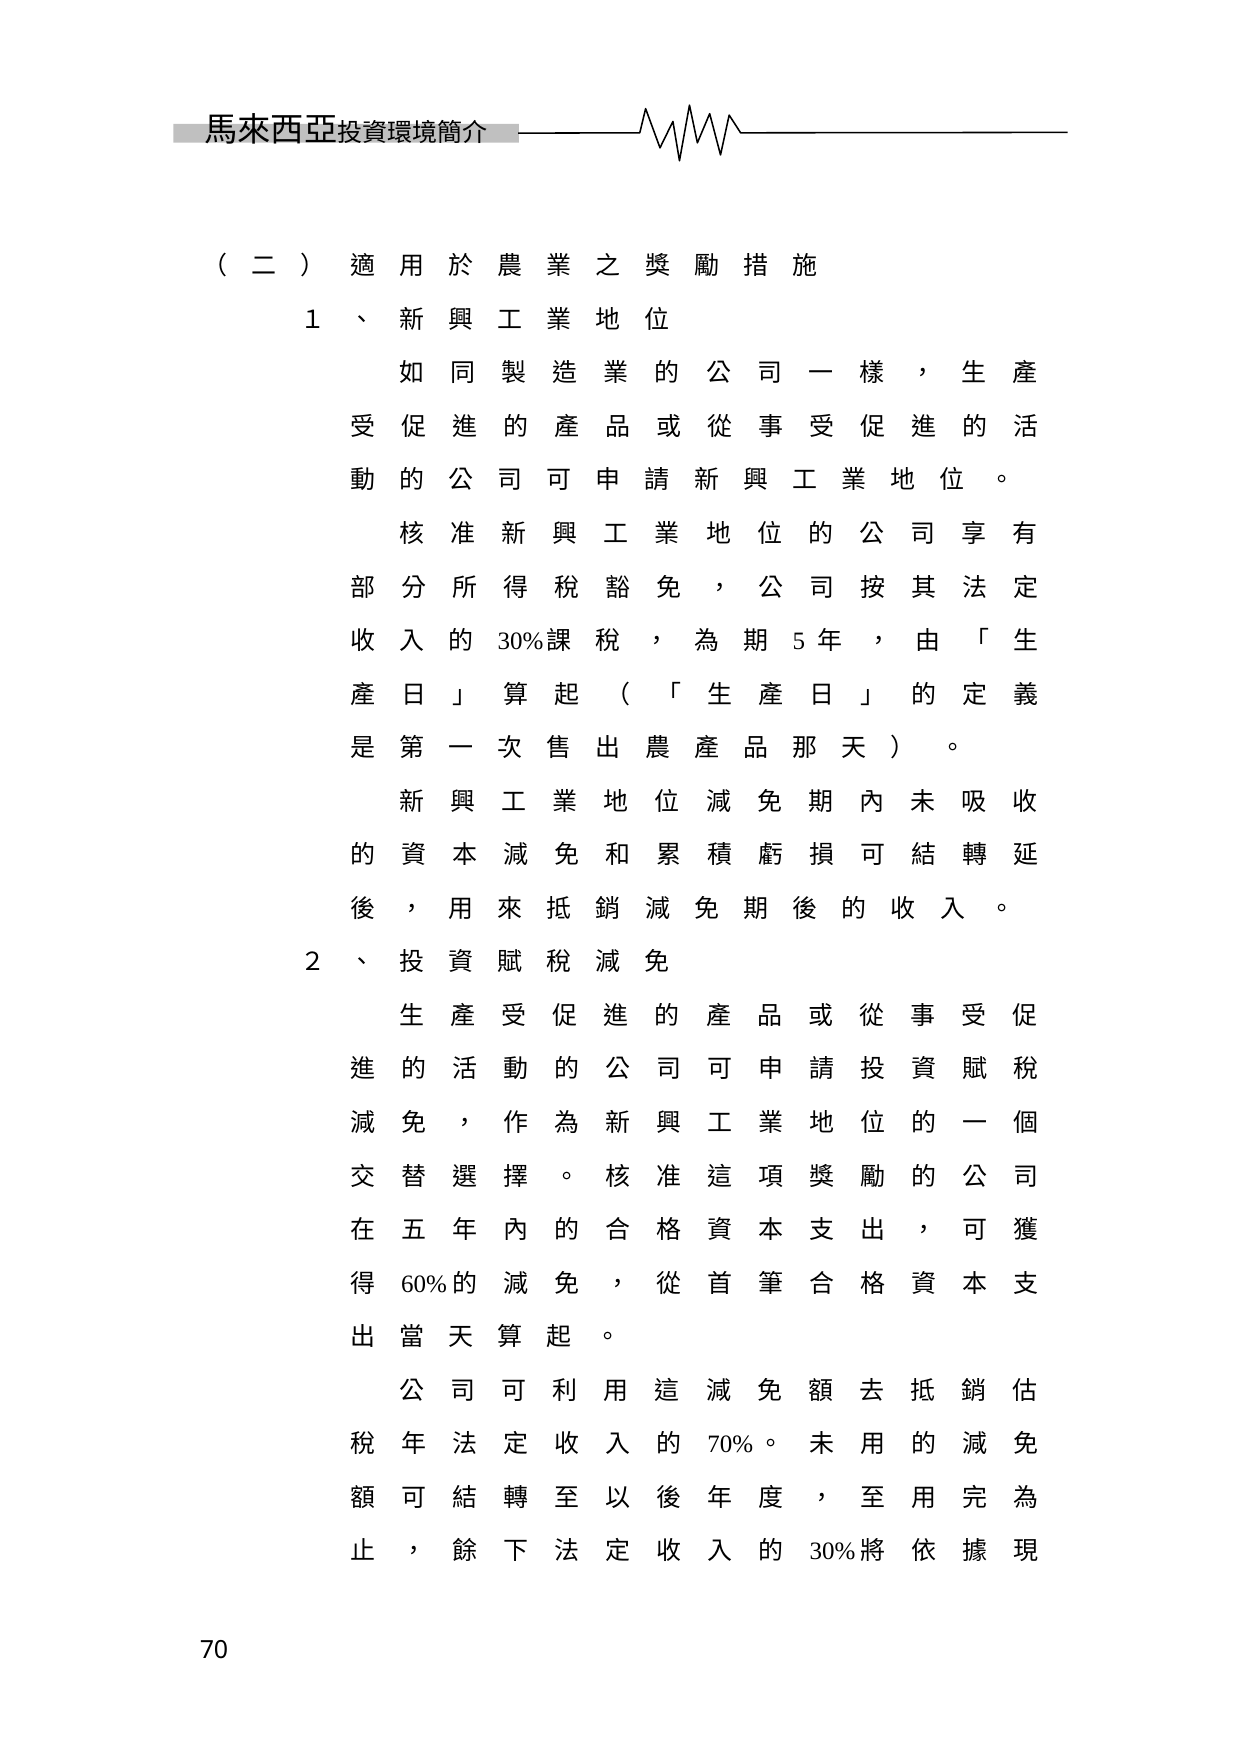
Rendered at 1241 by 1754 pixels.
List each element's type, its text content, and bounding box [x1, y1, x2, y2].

text 生產受促進的產品或從事受促進的活動的公司可申請投資賦稅減免，作為新興工業地位的一個交替選擇。核准這項獎勵的公司在五年內的合格資本支出，可獲得60%的減免，從首筆合格資本支出當天算起。 [325, 987, 1063, 1362]
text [325, 1362, 1063, 1576]
text 如同製造業的公司一樣，生產受促進的產品或從事受促進的活動的公司可申請新興工業地位。 [325, 344, 1063, 505]
text （二）適用於農業之獎勵措施 [202, 237, 1063, 291]
text 新興工業地位減免期內未吸收的資本減免和累積虧損可結轉延後，用來抵銷減免期後的收入。 [325, 773, 1063, 933]
text 核准新興工業地位的公司享有部分所得稅豁免，公司按其法定收入的30%課稅，為期5年，由「生產日」算起（「生產日」的定義是第一次售出農產品那天）。 [325, 505, 1063, 773]
text １、新興工業地位 [276, 291, 1063, 344]
text ２、投資賦稅減免 [276, 933, 1063, 987]
